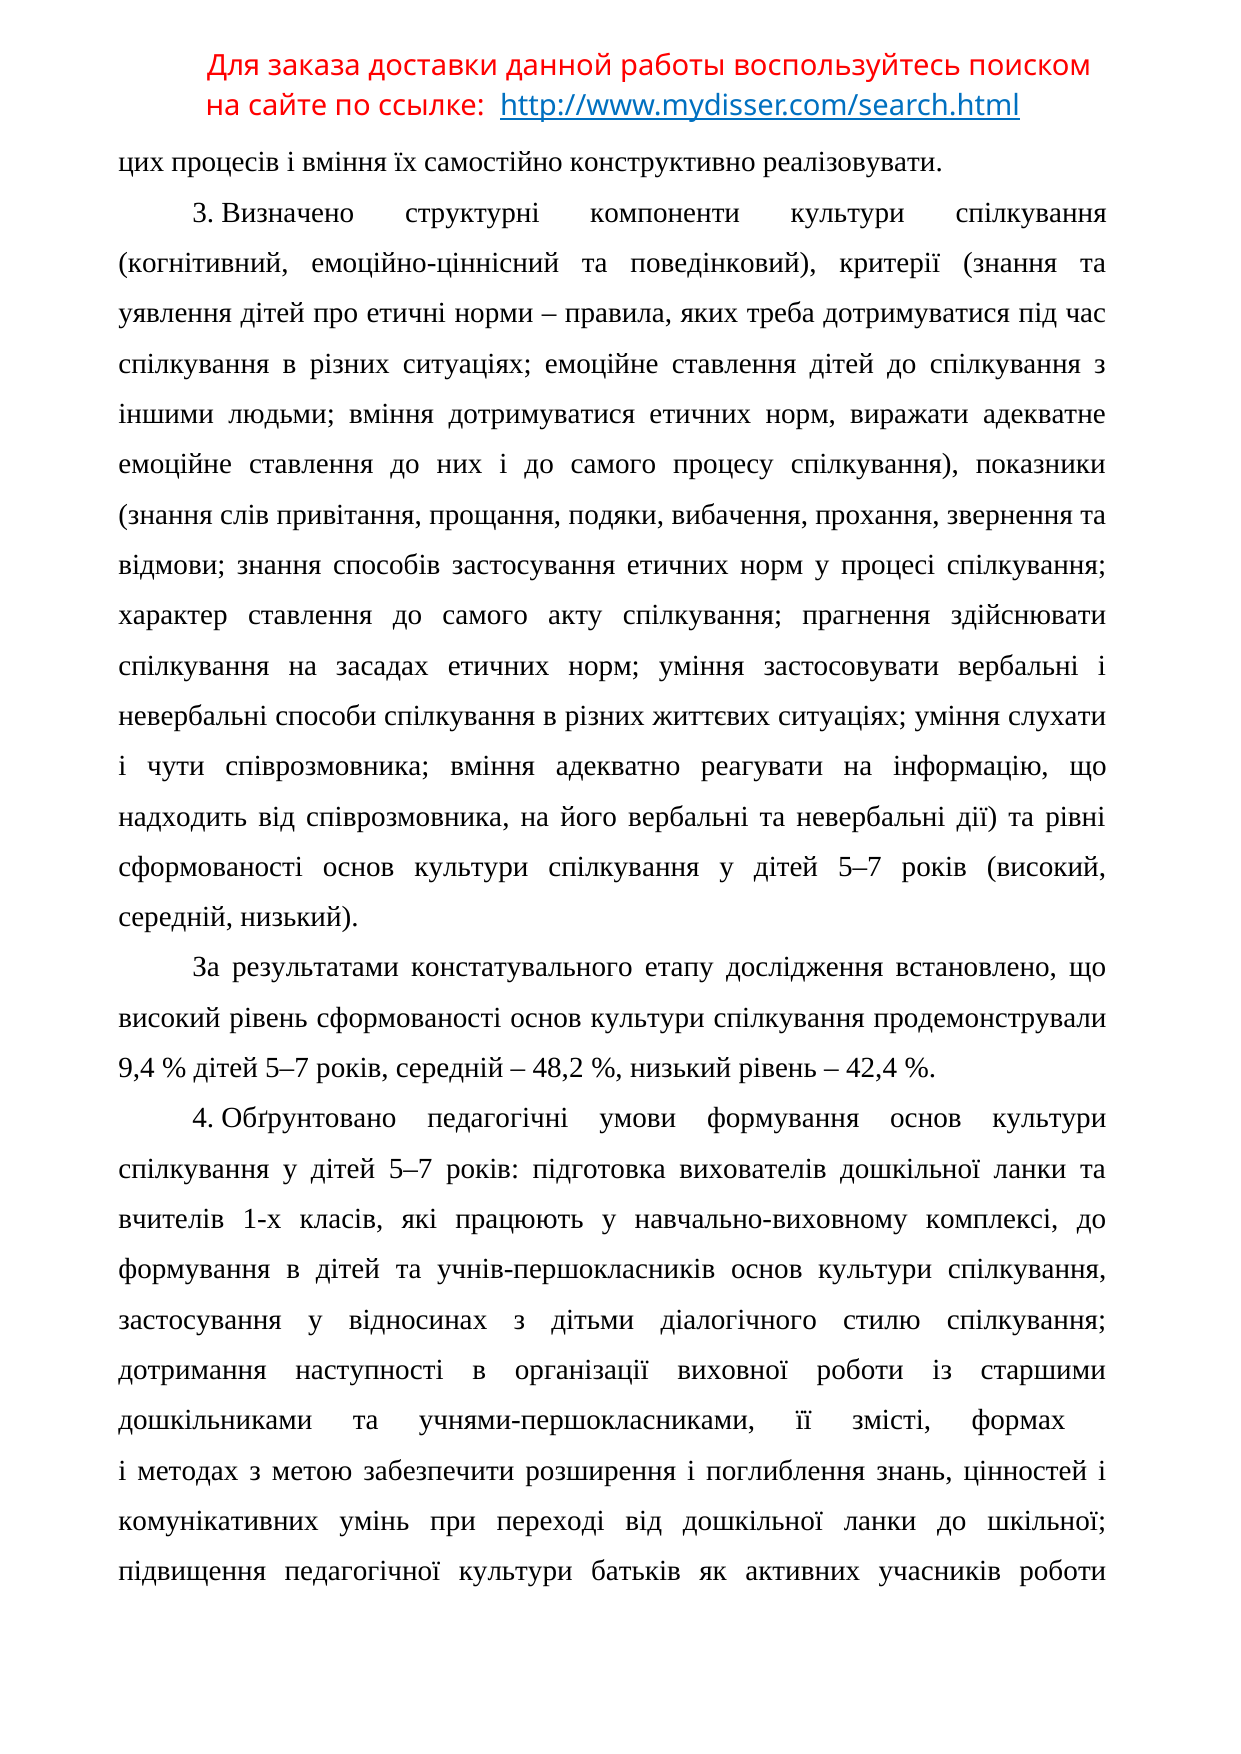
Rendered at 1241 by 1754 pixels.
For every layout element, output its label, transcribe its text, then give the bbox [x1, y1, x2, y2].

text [118, 144, 1107, 178]
text 3. Визначено структурні компоненти культури спілкування (когнітивний, емоційно-ціннісний та поведінковий), критерії (знання та уявлення дітей про етичні норми – правила, яких треба дотримуватися під час спілкування в різних ситуаціях; емоційне ставлення дітей до спілкування з іншими людьми; вміння дотримуватися етичних норм, виражати адекватне емоційне ставлення до них і до самого процесу спілкування), показники (знання слів привітання, прощання, подяки, вибачення, прохання, звернення та відмови; знання способів застосування етичних норм у процесі спілкування; характер ставлення до самого акту спілкування; прагнення здійснювати спілкування на засадах етичних норм; уміння застосовувати вербальні і невербальні способи спілкування в різних життєвих ситуаціях; уміння слухати і чути співрозмовника; вміння адекватно реагувати на інформацію, що надходить від співрозмовника, на його вербальні та невербальні дії) та рівні сформованості основ культури спілкування у дітей 5–7 років (високий, середній, низький). [118, 195, 1107, 933]
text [118, 1101, 1107, 1587]
text За результатами констатувального етапу дослідження встановлено, що високий рівень сформованості основ культури спілкування продемонстрували 9,4 % дітей 5–7 років, середній – 48,2 %, низький рівень – 42,4 %. [118, 949, 1107, 1084]
